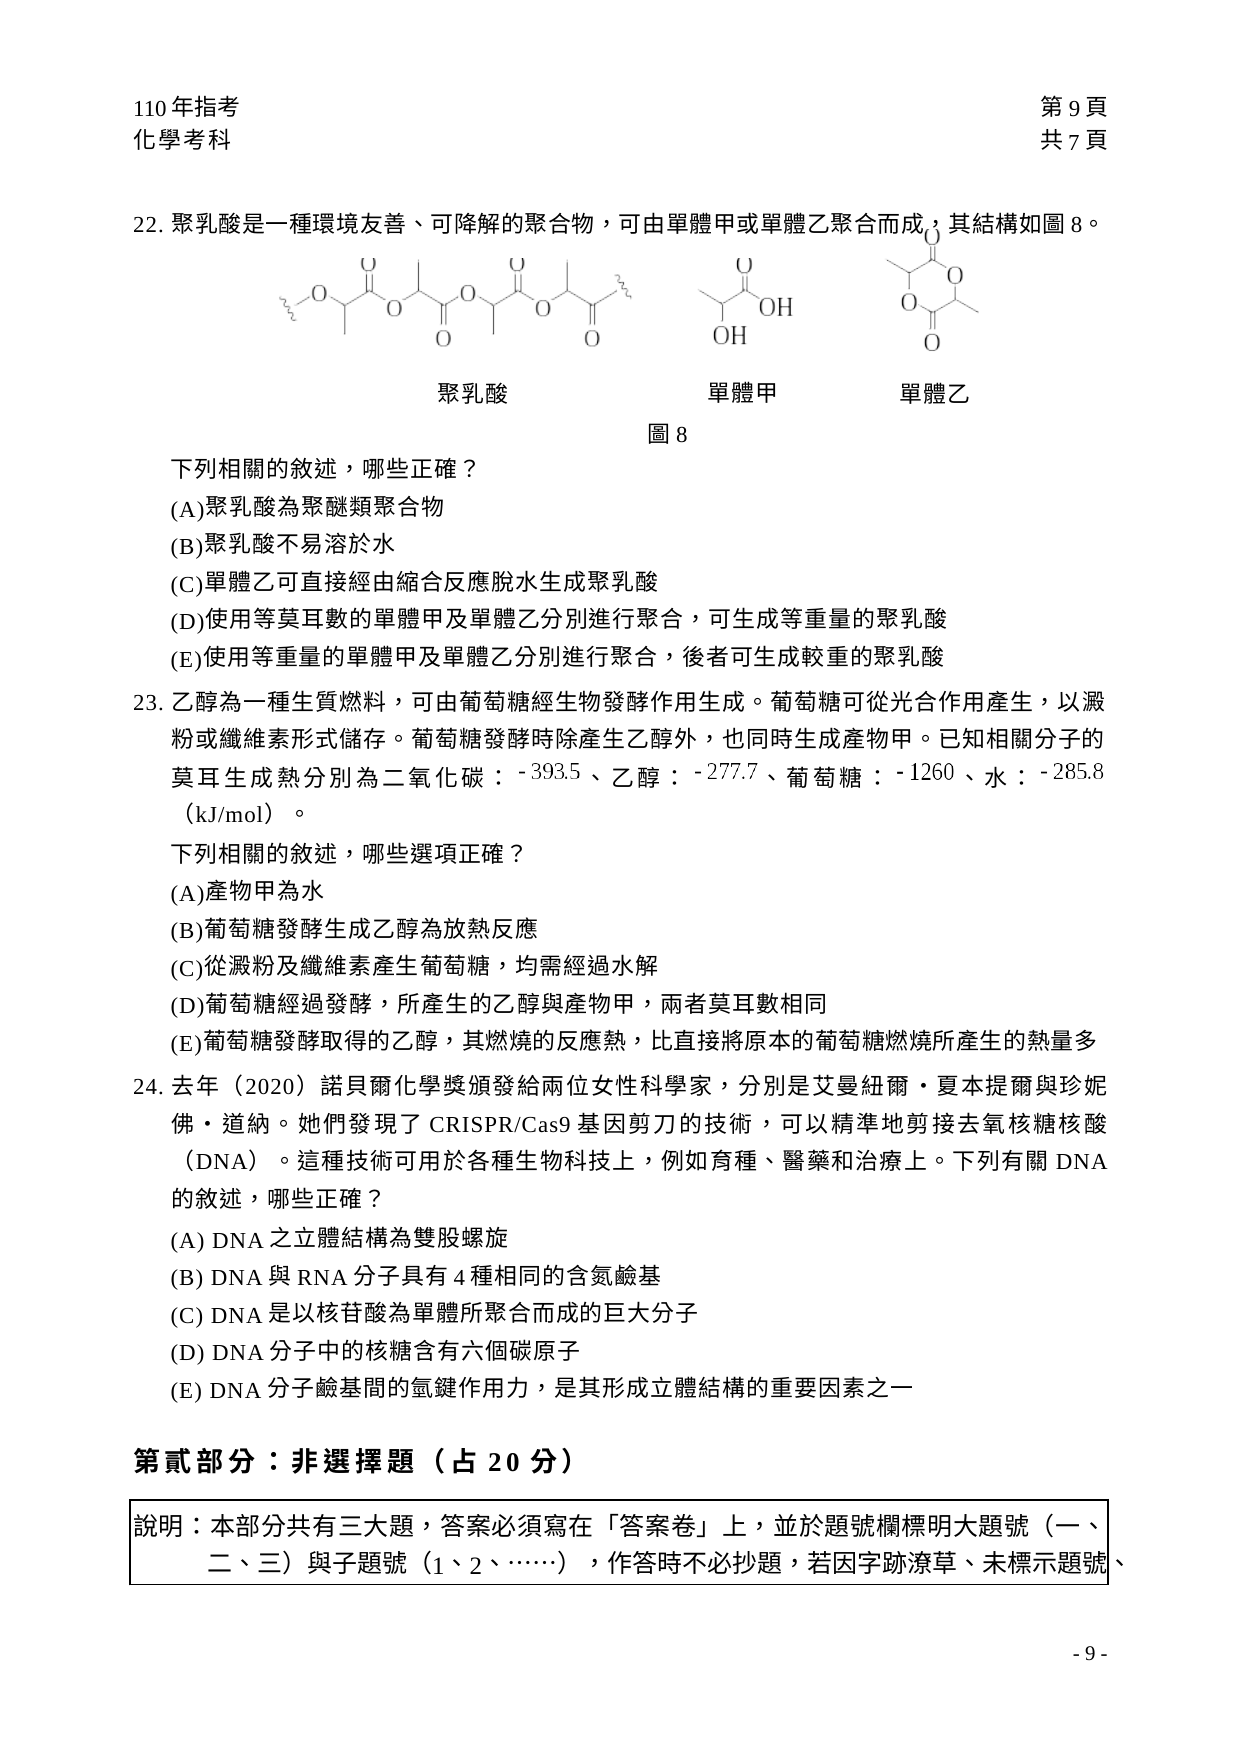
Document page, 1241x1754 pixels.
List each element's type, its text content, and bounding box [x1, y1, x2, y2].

text 24. 去年（2020）諾貝爾化學獎頒發給兩位女性科學家，分別是艾曼紐爾•夏本提爾與珍妮佛•道納。她們發現了CRISPR/Cas9基因剪刀的技術，可以精準地剪接去氧核糖核酸（DNA）。這種技術可用於各種生物科技上，例如育種、醫藥和治療上。下列有關DNA的敘述，哪些正確？ [133, 1066, 1107, 1216]
text (A) DNA之立體結構為雙股螺旋 [170, 1216, 1107, 1253]
text (C)從澱粉及纖維素產生葡萄糖，均需經過水解 [170, 944, 1107, 981]
text (E) DNA分子鹼基間的氫鍵作用力，是其形成立體結構的重要因素之一 [170, 1366, 1107, 1403]
text (C) DNA是以核苷酸為單體所聚合而成的巨大分子 [170, 1291, 1107, 1328]
text (A)產物甲為水 [170, 869, 1107, 906]
text 23. 乙醇為一種生質燃料，可由葡萄糖經生物發酵作用生成。葡萄糖可從光合作用產生，以澱粉或纖維素形式儲存。葡萄糖發酵時除產生乙醇外，也同時生成產物甲。已知相關分子的莫耳生成熱分別為二氧化碳：、乙醇：、葡萄糖：、水：（kJ/mol）。 [133, 681, 1107, 831]
text (B) DNA與RNA分子具有4種相同的含氮鹼基 [170, 1253, 1107, 1291]
text (D)葡萄糖經過發酵，所產生的乙醇與產物甲，兩者莫耳數相同 [170, 981, 1107, 1019]
text (E)葡萄糖發酵取得的乙醇，其燃燒的反應熱，比直接將原本的葡萄糖燃燒所產生的熱量多 [170, 1019, 1107, 1056]
text 第貳部分：非選擇題（占20分） [133, 1422, 1107, 1497]
text (B)葡萄糖發酵生成乙醇為放熱反應 [170, 906, 1107, 944]
text (D)使用等莫耳數的單體甲及單體乙分別進行聚合，可生成等重量的聚乳酸 [170, 597, 1107, 634]
text (C)單體乙可直接經由縮合反應脫水生成聚乳酸 [170, 559, 1107, 597]
text 下列相關的敘述，哪些正確？ [170, 447, 1107, 484]
text (B)聚乳酸不易溶於水 [170, 522, 1107, 559]
text 22. 聚乳酸是一種環境友善、可降解的聚合物，可由單體甲或單體乙聚合而成，其結構如圖8。 [133, 203, 1107, 241]
text (D) DNA分子中的核糖含有六個碳原子 [170, 1328, 1107, 1366]
text (A)聚乳酸為聚醚類聚合物 [170, 484, 1107, 522]
text 下列相關的敘述，哪些選項正確？ [170, 831, 1107, 869]
text (E)使用等重量的單體甲及單體乙分別進行聚合，後者可生成較重的聚乳酸 [170, 634, 1107, 672]
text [131, 1501, 1107, 1584]
